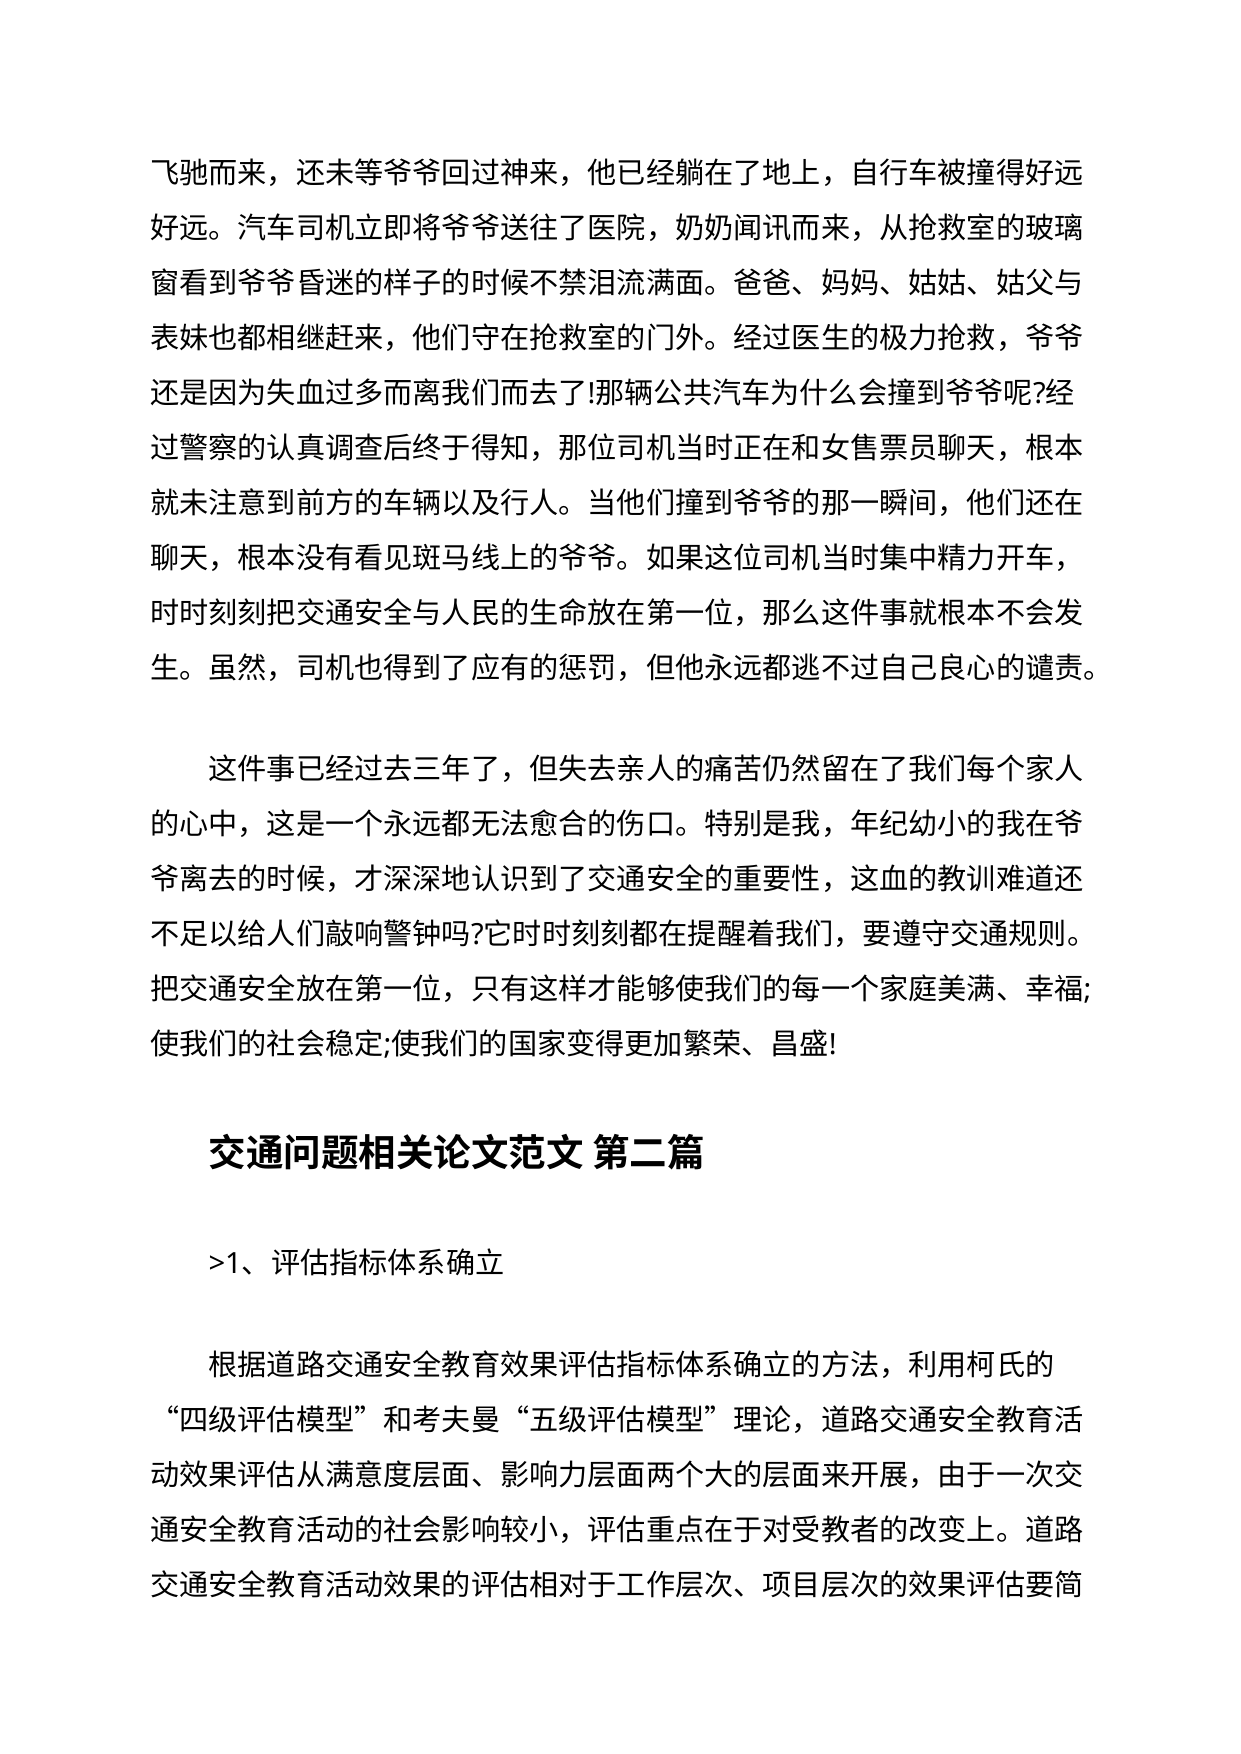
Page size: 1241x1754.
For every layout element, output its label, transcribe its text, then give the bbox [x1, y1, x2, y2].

text >1、评估指标体系确立 [150, 1240, 1090, 1282]
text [150, 1342, 1090, 1604]
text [150, 150, 1090, 686]
text 交通问题相关论文范文 第二篇 [150, 1123, 1090, 1177]
text 这件事已经过去三年了，但失去亲人的痛苦仍然留在了我们每个家人的心中，这是一个永远都无法愈合的伤口。特别是我，年纪幼小的我在爷爷离去的时候，才深深地认识到了交通安全的重要性，这血的教训难道还不足以给人们敲响警钟吗?它时时刻刻都在提醒着我们，要遵守交通规则。把交通安全放在第一位，只有这样才能够使我们的每一个家庭美满、幸福;使我们的社会稳定;使我们的国家变得更加繁荣、昌盛! [150, 746, 1090, 1063]
